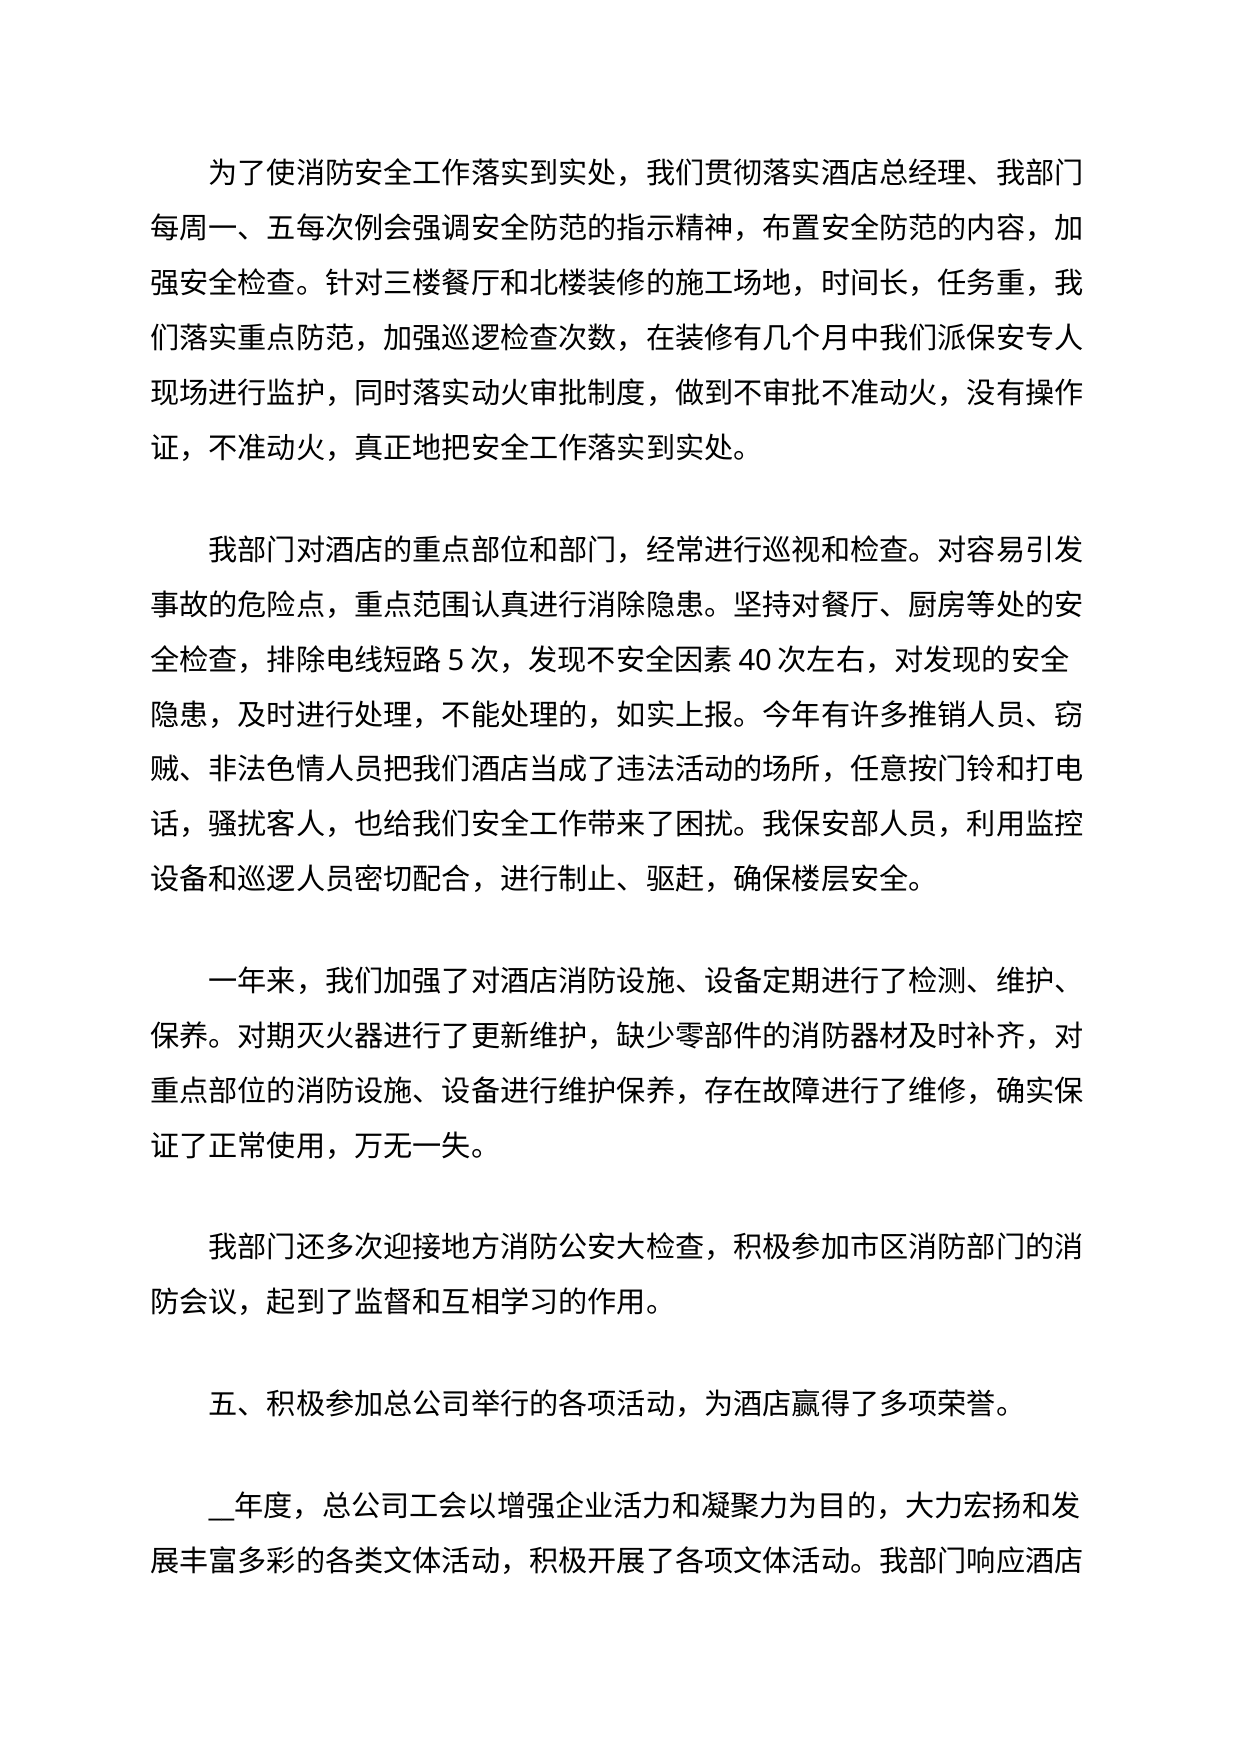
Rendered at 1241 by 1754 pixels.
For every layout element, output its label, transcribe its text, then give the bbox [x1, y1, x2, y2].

text 一年来，我们加强了对酒店消防设施、设备定期进行了检测、维护、保养。对期灭火器进行了更新维护，缺少零部件的消防器材及时补齐，对重点部位的消防设施、设备进行维护保养，存在故障进行了维修，确实保证了正常使用，万无一失。 [150, 957, 1090, 1164]
text 我部门还多次迎接地方消防公安大检查，积极参加市区消防部门的消防会议，起到了监督和互相学习的作用。 [150, 1224, 1090, 1321]
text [150, 1482, 1090, 1580]
text 五、积极参加总公司举行的各项活动，为酒店赢得了多项荣誉。 [150, 1381, 1090, 1423]
text 我部门对酒店的重点部位和部门，经常进行巡视和检查。对容易引发事故的危险点，重点范围认真进行消除隐患。坚持对餐厅、厨房等处的安全检查，排除电线短路5次，发现不安全因素40次左右，对发现的安全隐患，及时进行处理，不能处理的，如实上报。今年有许多推销人员、窃贼、非法色情人员把我们酒店当成了违法活动的场所，任意按门铃和打电话，骚扰客人，也给我们安全工作带来了困扰。我保安部人员，利用监控设备和巡逻人员密切配合，进行制止、驱赶，确保楼层安全。 [150, 526, 1090, 898]
text 为了使消防安全工作落实到实处，我们贯彻落实酒店总经理、我部门每周一、五每次例会强调安全防范的指示精神，布置安全防范的内容，加强安全检查。针对三楼餐厅和北楼装修的施工场地，时间长，任务重，我们落实重点防范，加强巡逻检查次数，在装修有几个月中我们派保安专人现场进行监护，同时落实动火审批制度，做到不审批不准动火，没有操作证，不准动火，真正地把安全工作落实到实处。 [150, 150, 1090, 467]
